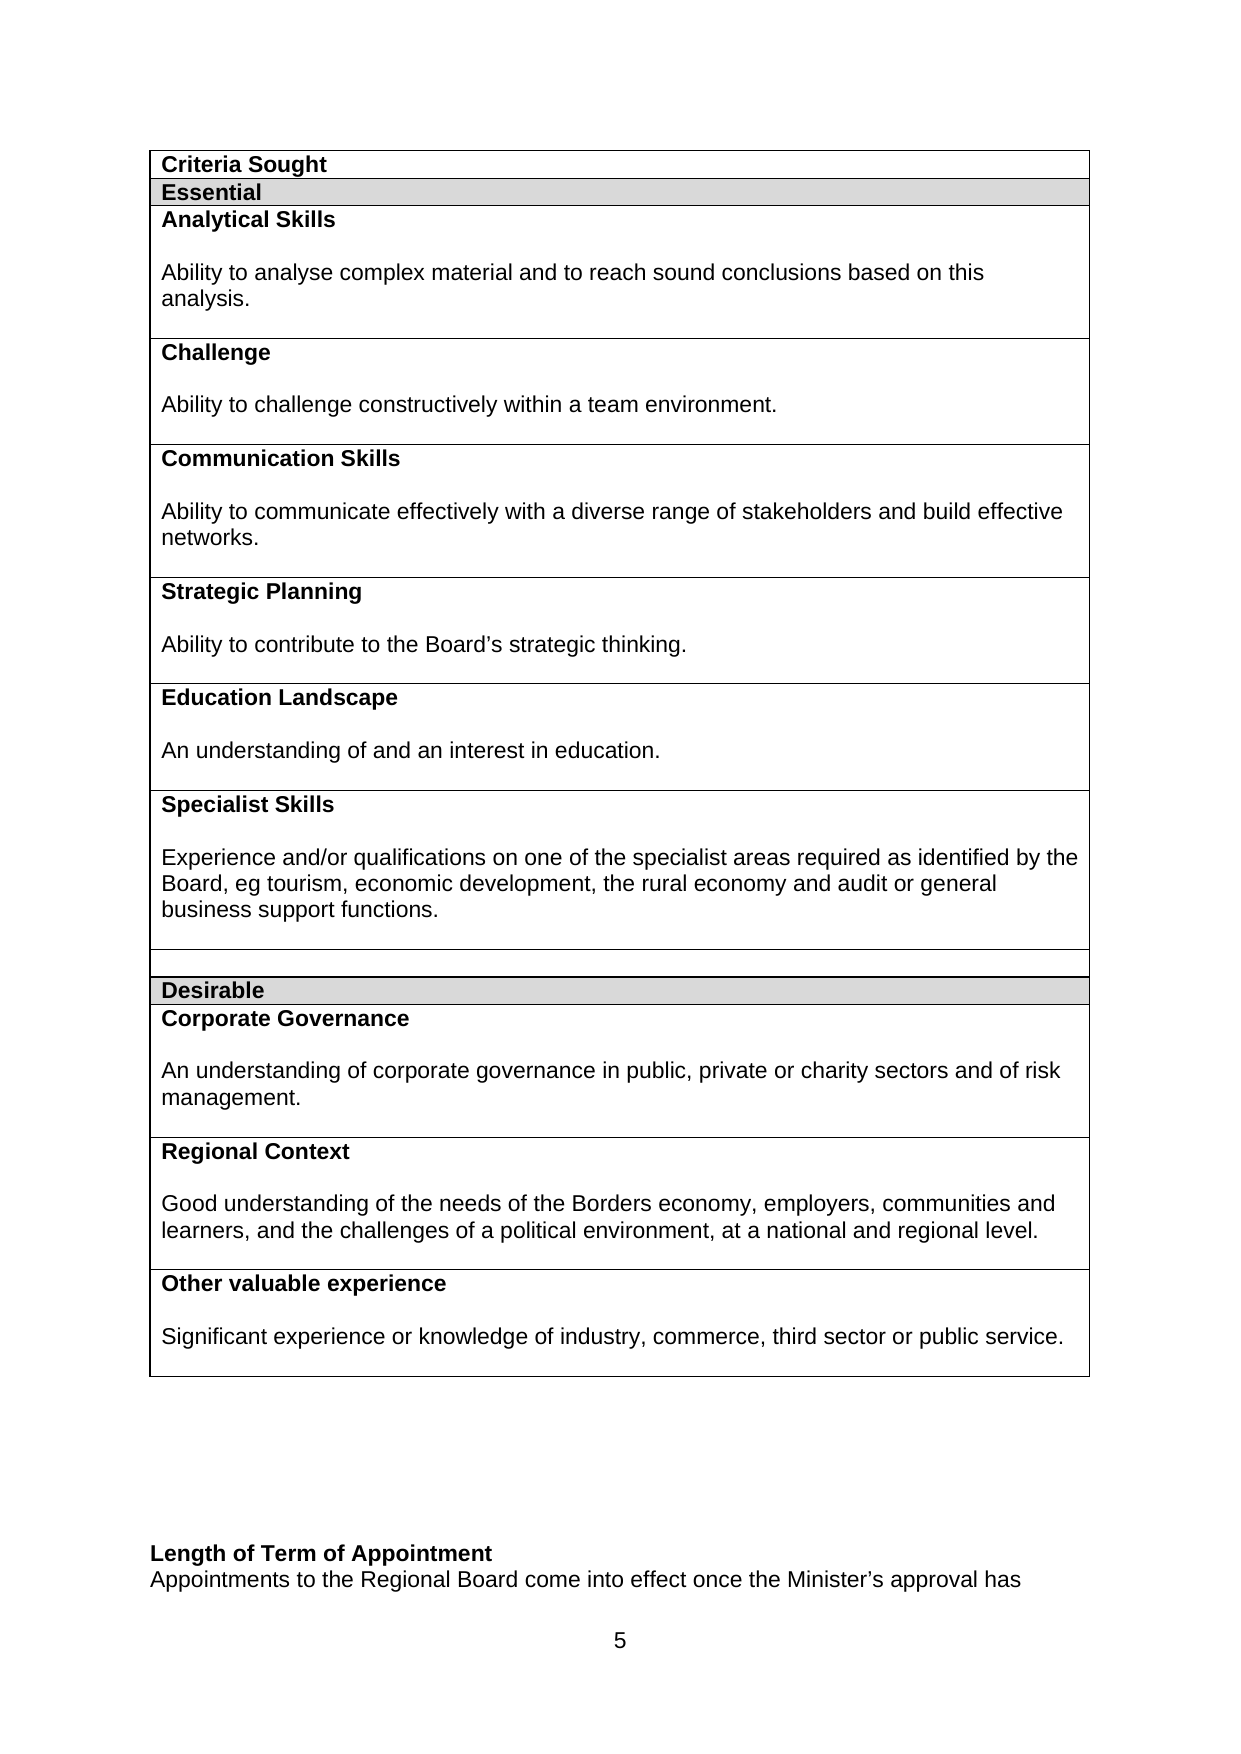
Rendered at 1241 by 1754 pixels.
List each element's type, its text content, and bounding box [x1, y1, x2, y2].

table_cell Regional Context Good understanding of the needs of the Borders economy, employers, communities and learners, and the challenges of a political environment, at a national and regional level. [151, 1138, 1089, 1269]
table_cell Specialist Skills Experience and/or qualifications on one of the specialist areas required as identified by the Board, eg tourism, economic development, the rural economy and audit or general business support functions. [151, 791, 1089, 949]
table_cell Education Landscape An understanding of and an interest in education. [151, 684, 1089, 790]
table_header Criteria Sought [151, 151, 1089, 177]
table_cell Other valuable experience Significant experience or knowledge of industry, commerce, third sector or public service. [151, 1270, 1089, 1376]
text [150, 1566, 1078, 1592]
table_cell Desirable [151, 978, 1089, 1004]
table_cell Communication Skills Ability to communicate effectively with a diverse range of stakeholders and build effective networks. [151, 445, 1089, 577]
table_cell Essential [151, 179, 1089, 205]
table_cell Analytical Skills Ability to analyse complex material and to reach sound conclusions based on this analysis. [151, 206, 1089, 338]
table_cell Challenge Ability to challenge constructively within a team environment. [151, 339, 1089, 444]
text Length of Term of Appointment [150, 1540, 1078, 1566]
table_cell Strategic Planning Ability to contribute to the Board’s strategic thinking. [151, 578, 1089, 683]
table_cell [151, 950, 1089, 976]
table_cell Corporate Governance An understanding of corporate governance in public, private or charity sectors and of risk management. [151, 1005, 1089, 1137]
